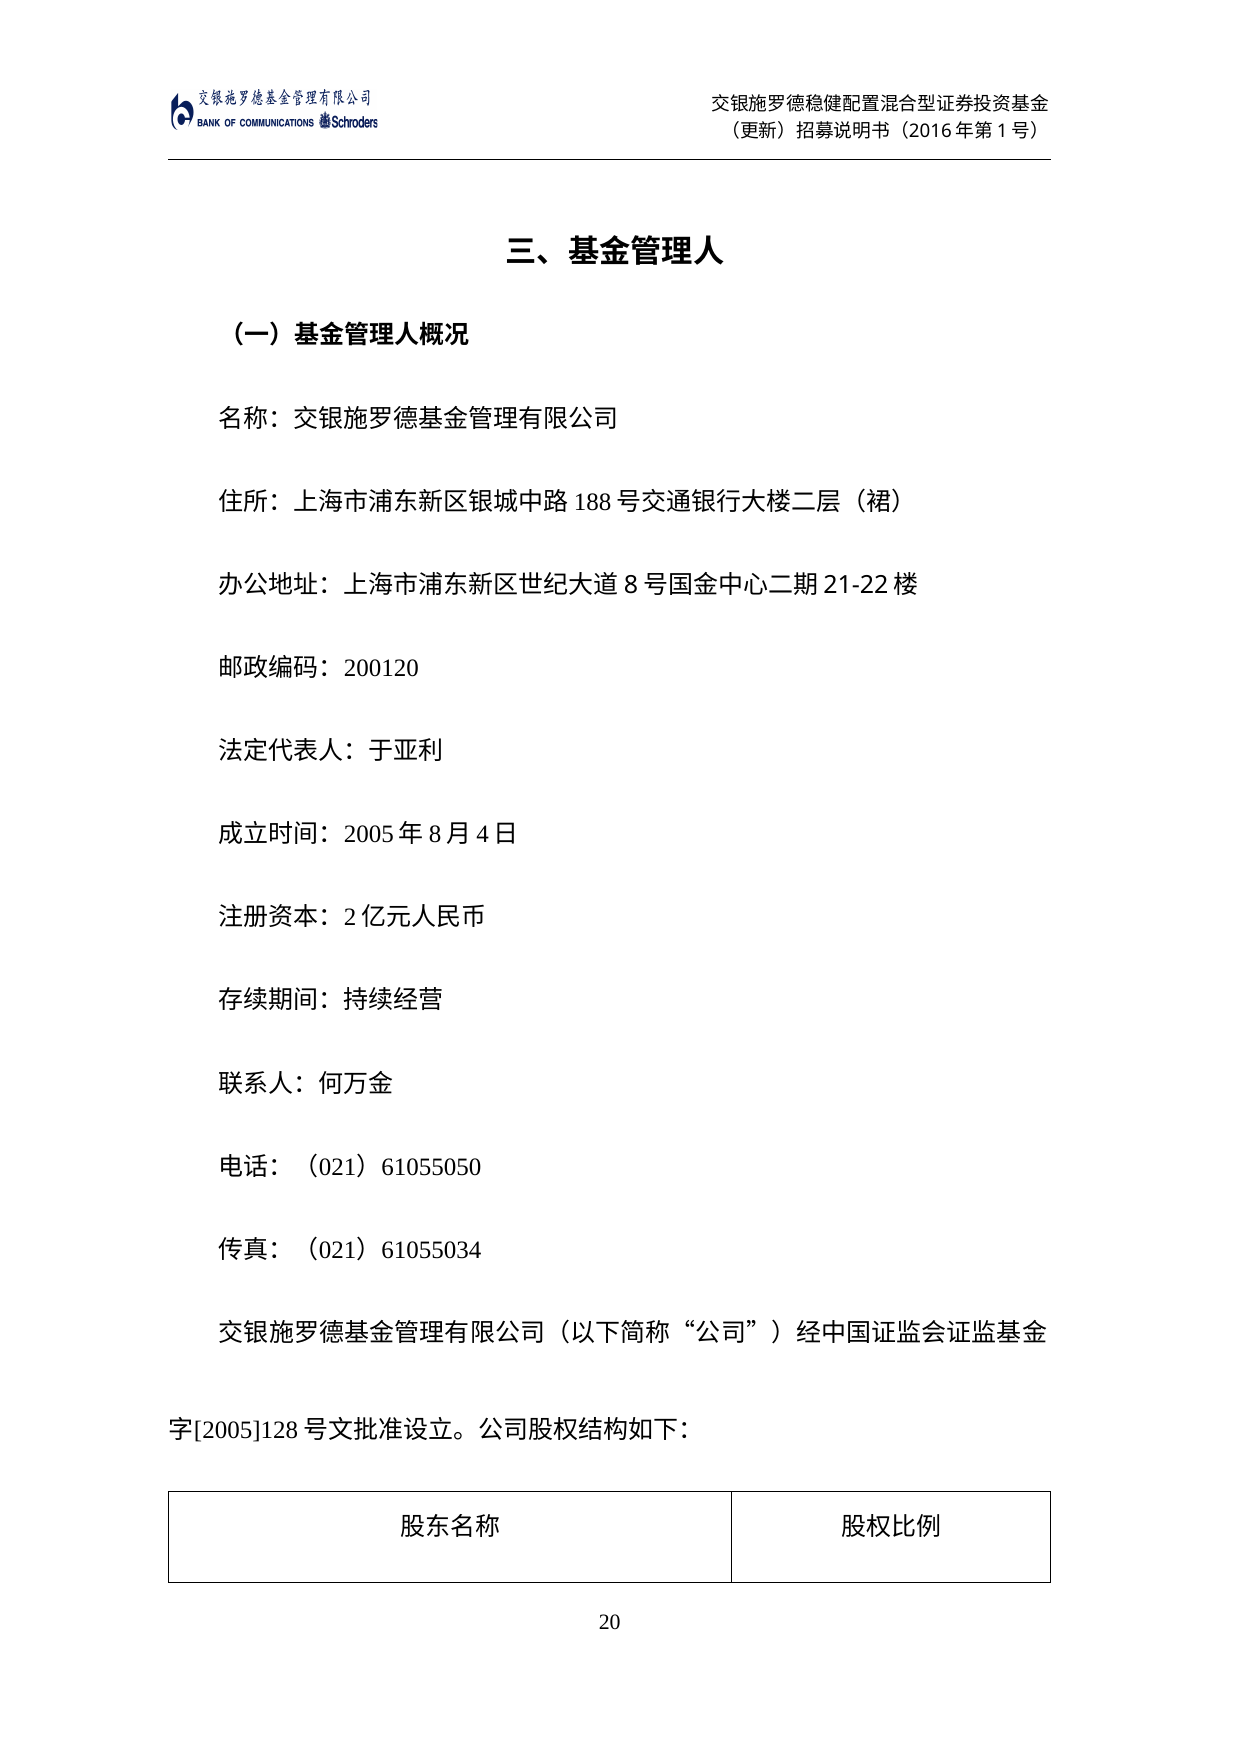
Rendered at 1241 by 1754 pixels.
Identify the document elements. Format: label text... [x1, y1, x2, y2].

picture [171, 89, 378, 130]
text 注册资本：2亿元人民币 [169, 882, 1050, 947]
text 联系人：何万金 [169, 1049, 1050, 1114]
text 传真：（021）61055034 [169, 1215, 1050, 1280]
text 交银施罗德基金管理有限公司（以下简称“公司”）经中国证监会证监基金字[2005]128号文批准设立。公司股权结构如下： [169, 1298, 1050, 1461]
text 法定代表人：于亚利 [169, 716, 1050, 781]
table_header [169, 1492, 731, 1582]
text 邮政编码：200120 [169, 633, 1050, 698]
text 成立时间：2005年8月4日 [169, 799, 1050, 864]
text 办公地址：上海市浦东新区世纪大道8号国金中心二期21-22楼 [169, 550, 1050, 615]
text 名称：交银施罗德基金管理有限公司 [169, 384, 1050, 449]
text 电话：（021）61055050 [169, 1132, 1050, 1197]
title 三、基金管理人 [179, 226, 1050, 272]
text 存续期间：持续经营 [169, 966, 1050, 1031]
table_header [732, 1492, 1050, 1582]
text 住所：上海市浦东新区银城中路188号交通银行大楼二层（裙） [169, 467, 1050, 532]
text （一）基金管理人概况 [169, 301, 1068, 366]
